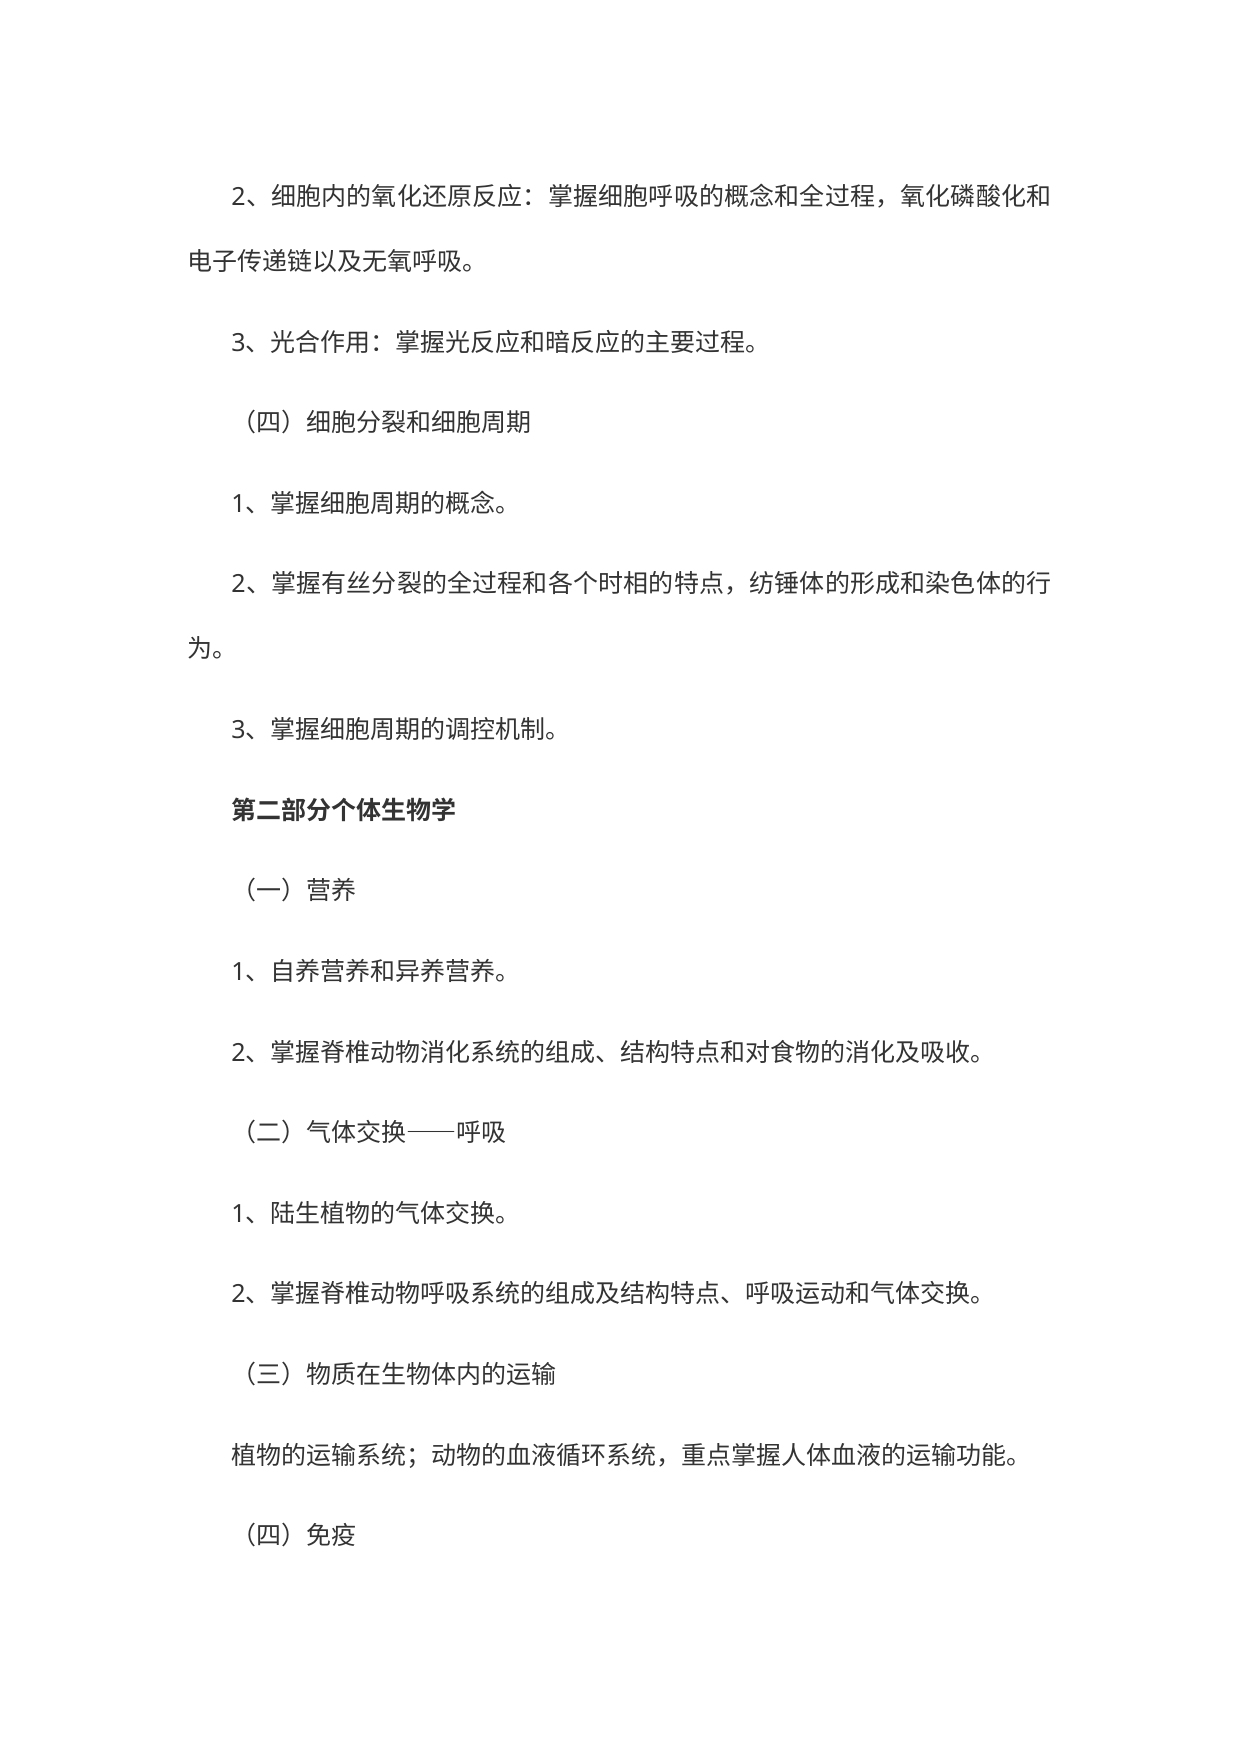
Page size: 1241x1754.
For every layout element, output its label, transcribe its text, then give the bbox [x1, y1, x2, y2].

text 2、掌握脊椎动物消化系统的组成、结构特点和对食物的消化及吸收。 [187, 1018, 1053, 1083]
text （三）物质在生物体内的运输 [187, 1340, 1053, 1405]
text （四）免疫 [187, 1501, 1053, 1566]
text 2、掌握有丝分裂的全过程和各个时相的特点，纺锤体的形成和染色体的行为。 [187, 549, 1053, 679]
text 3、光合作用：掌握光反应和暗反应的主要过程。 [187, 308, 1053, 373]
text 第二部分个体生物学 [187, 776, 1053, 841]
text 1、掌握细胞周期的概念。 [187, 469, 1053, 534]
text 植物的运输系统；动物的血液循环系统，重点掌握人体血液的运输功能。 [187, 1421, 1053, 1486]
text 2、细胞内的氧化还原反应：掌握细胞呼吸的概念和全过程，氧化磷酸化和电子传递链以及无氧呼吸。 [187, 162, 1053, 292]
text 1、自养营养和异养营养。 [187, 937, 1053, 1002]
text （二）气体交换——呼吸 [187, 1098, 1053, 1163]
text （一）营养 [187, 856, 1053, 921]
text 2、掌握脊椎动物呼吸系统的组成及结构特点、呼吸运动和气体交换。 [187, 1259, 1053, 1324]
text 3、掌握细胞周期的调控机制。 [187, 695, 1053, 760]
text （四）细胞分裂和细胞周期 [187, 388, 1053, 453]
text 1、陆生植物的气体交换。 [187, 1179, 1053, 1244]
